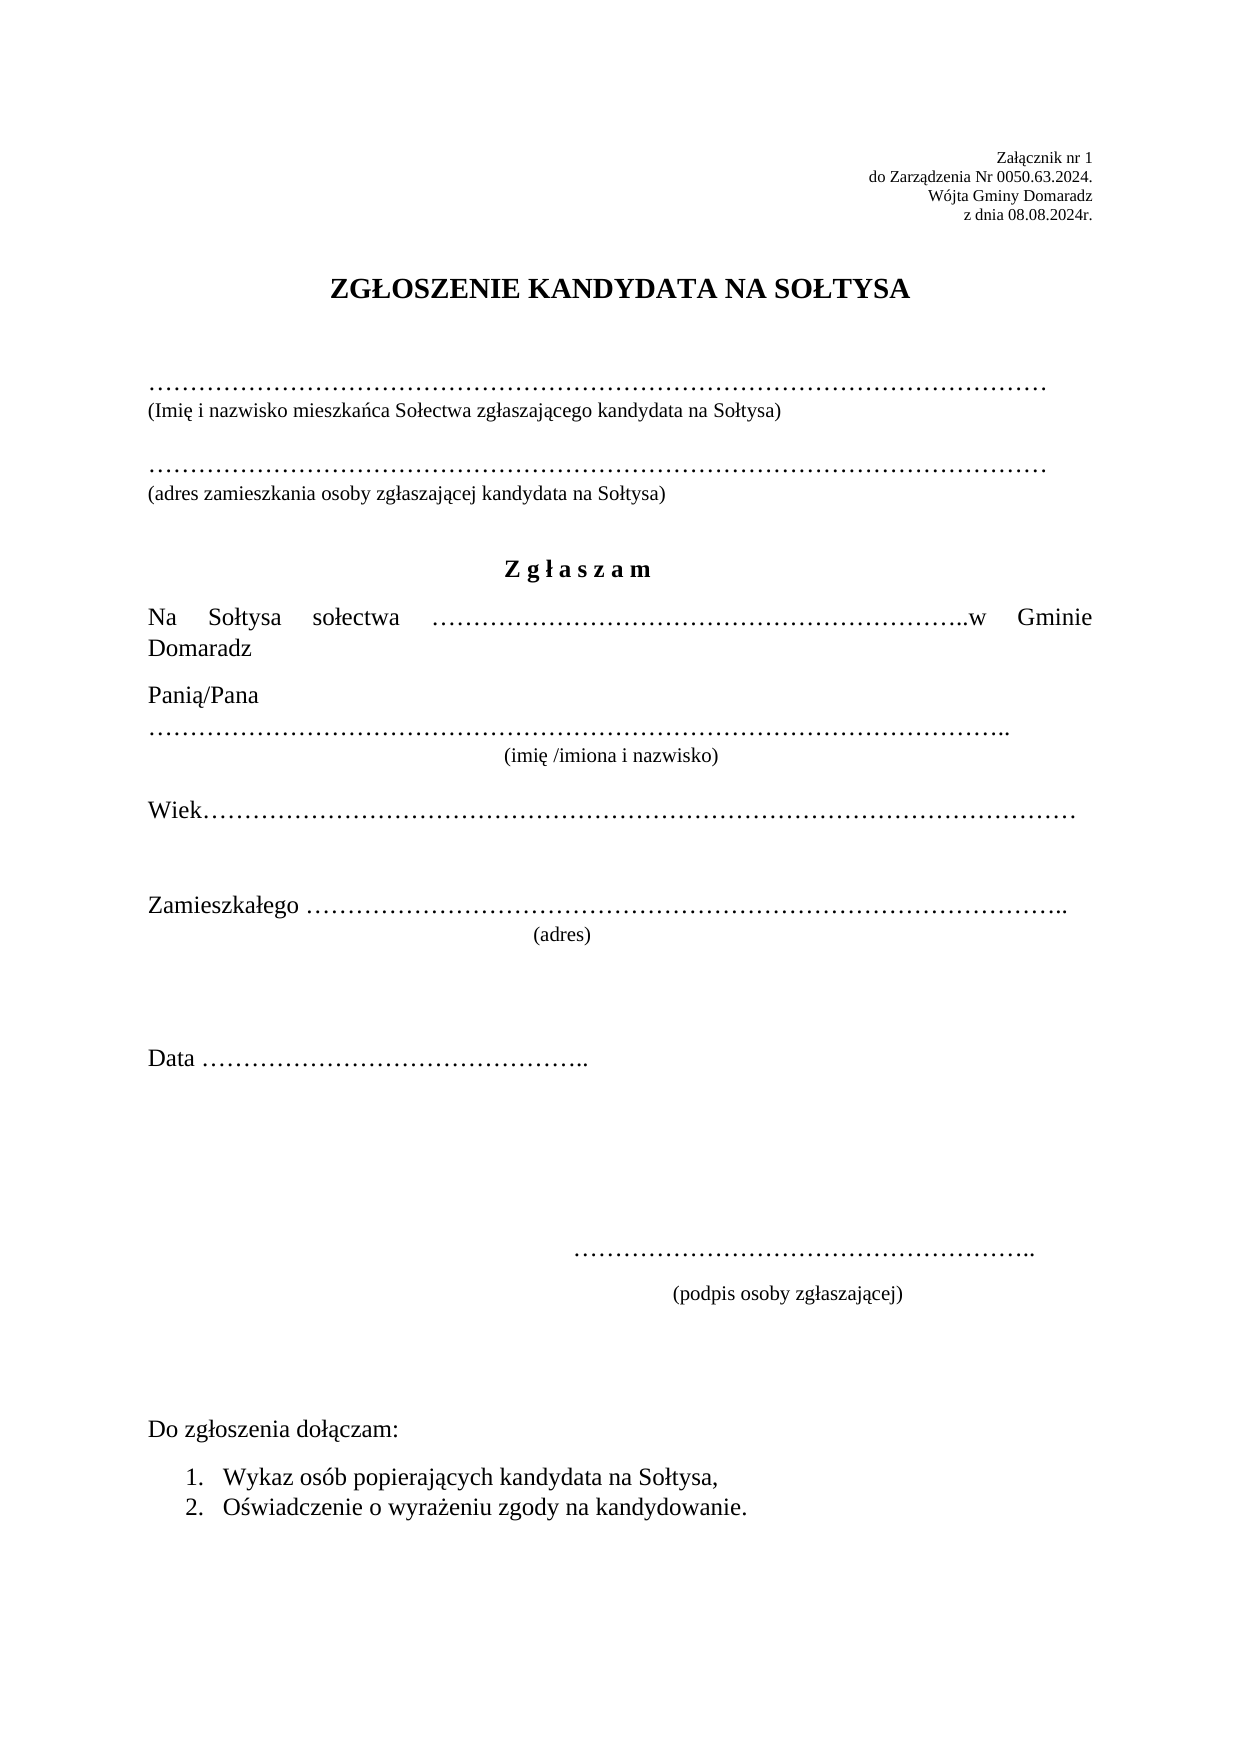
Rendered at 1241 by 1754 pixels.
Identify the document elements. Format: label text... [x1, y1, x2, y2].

text Wójta Gminy Domaradz [148, 186, 1093, 205]
text (Imię i nazwisko mieszkańca Sołectwa zgłaszającego kandydata na Sołtysa) [148, 398, 1093, 422]
text Wiek…………………………………………………………………………………………… [148, 795, 1093, 824]
text ……………………………………………………………………………………………… [148, 367, 1093, 395]
text (imię /imiona i nazwisko) [148, 743, 1093, 767]
text Do zgłoszenia dołączam: [148, 1414, 1093, 1443]
text (podpis osoby zgłaszającej) [148, 1281, 1093, 1304]
text ……………………………………………….. [148, 1233, 1093, 1262]
text (adres) [148, 921, 1093, 946]
text Data ……………………………………….. [148, 1043, 1093, 1072]
text ZGŁOSZENIE KANDYDATA NA SOŁTYSA [148, 271, 1093, 305]
text Na Sołtysa sołectwa ………………………………………………………..w Gminie Domaradz [148, 602, 1093, 662]
text z dnia 08.08.2024r. [148, 205, 1093, 224]
text ……………………………………………………………………………………………… [148, 449, 1093, 478]
text Panią/Pana ………………………………………………………………………………………….. [148, 681, 1093, 740]
text do Zarządzenia Nr 0050.63.2024. [148, 167, 1093, 186]
list Oświadczenie o wyrażeniu zgody na kandydowanie. [185, 1492, 1093, 1521]
text Z g ł a s z a m [148, 554, 1093, 583]
text Zamieszkałego ……………………………………………………………………………….. [148, 890, 1093, 919]
list Wykaz osób popierających kandydata na Sołtysa, [185, 1462, 1093, 1490]
text (adres zamieszkania osoby zgłaszającej kandydata na Sołtysa) [148, 481, 1093, 504]
text Załącznik nr 1 [148, 148, 1093, 167]
